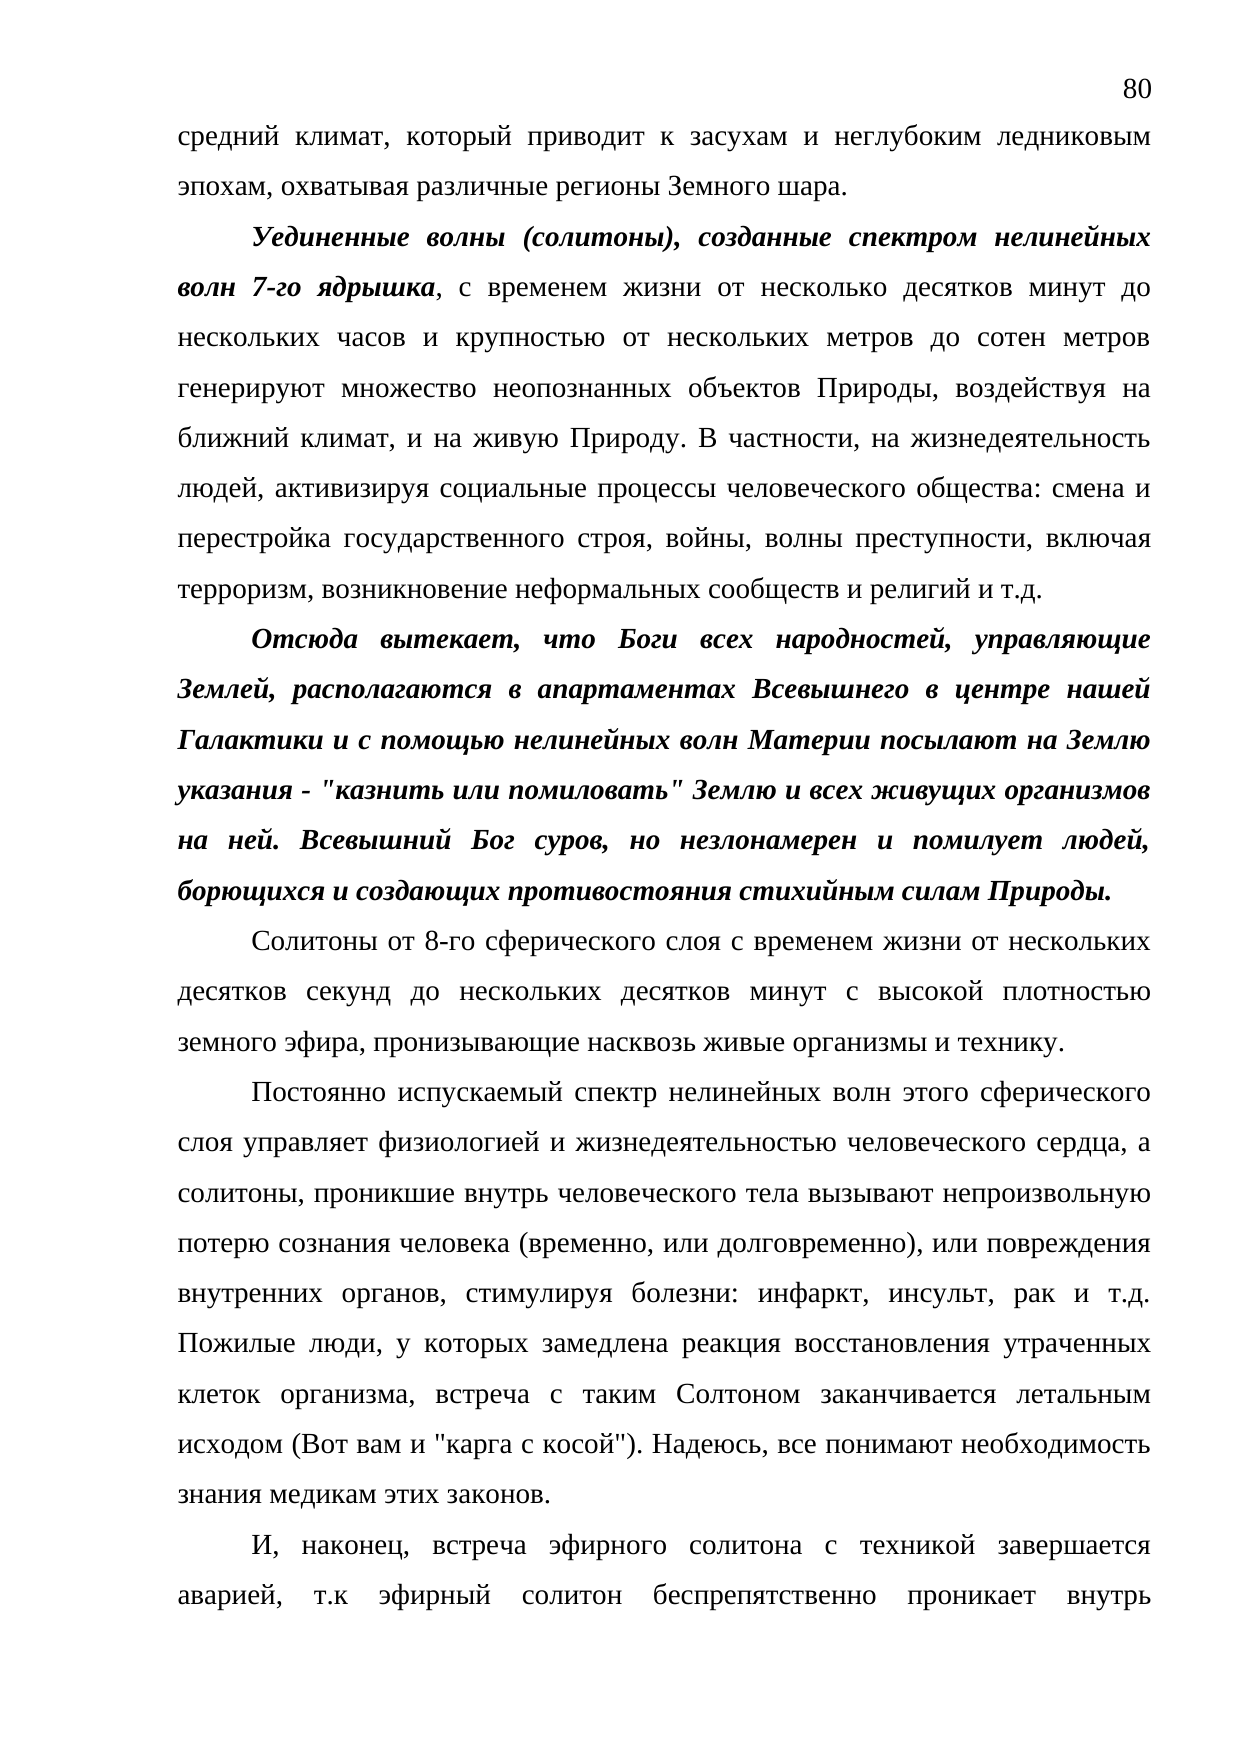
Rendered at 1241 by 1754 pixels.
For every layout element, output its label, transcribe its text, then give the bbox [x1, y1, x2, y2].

text Солитоны от 8-го сферического слоя с временем жизни от нескольких десятков секунд до нескольких десятков минут с высокой плотностью земного эфира, пронизывающие насквозь живые организмы и технику. [177, 923, 1152, 1057]
text Отсюда вытекает, что Боги всех народностей, управляющие Землей, располагаются в апартаментах Всевышнего в центре нашей Галактики и с помощью нелинейных волн Материи посылают на Землю указания - "казнить или помиловать" Землю и всех живущих организмов на ней. Всевышний Бог суров, но незлонамерен и помилует людей, борющихся и создающих противостояния стихийным силам Природы. [177, 621, 1152, 906]
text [177, 118, 1152, 202]
text Постоянно испускаемый спектр нелинейных волн этого сферического слоя управляет физиологией и жизнедеятельностью человеческого сердца, а солитоны, проникшие внутрь человеческого тела вызывают непроизвольную потерю сознания человека (временно, или долговременно), или повреждения внутренних органов, стимулируя болезни: инфаркт, инсульт, рак и т.д. Пожилые люди, у которых замедлена реакция восстановления утраченных клеток организма, встреча с таким Солтоном заканчивается летальным исходом (Вот вам и "карга с косой"). Надеюсь, все понимают необходимость знания медикам этих законов. [177, 1074, 1152, 1510]
text Уединенные волны (солитоны), созданные спектром нелинейных волн 7-го ядрышка, с временем жизни от несколько десятков минут до нескольких часов и крупностью от нескольких метров до сотен метров генерируют множество неопознанных объектов Природы, воздействуя на ближний климат, и на живую Природу. В частности, на жизнедеятельность людей, активизируя социальные процессы человеческого общества: смена и перестройка государственного строя, войны, волны преступности, включая терроризм, возникновение неформальных сообществ и религий и т.д. [177, 219, 1152, 604]
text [177, 1527, 1152, 1611]
